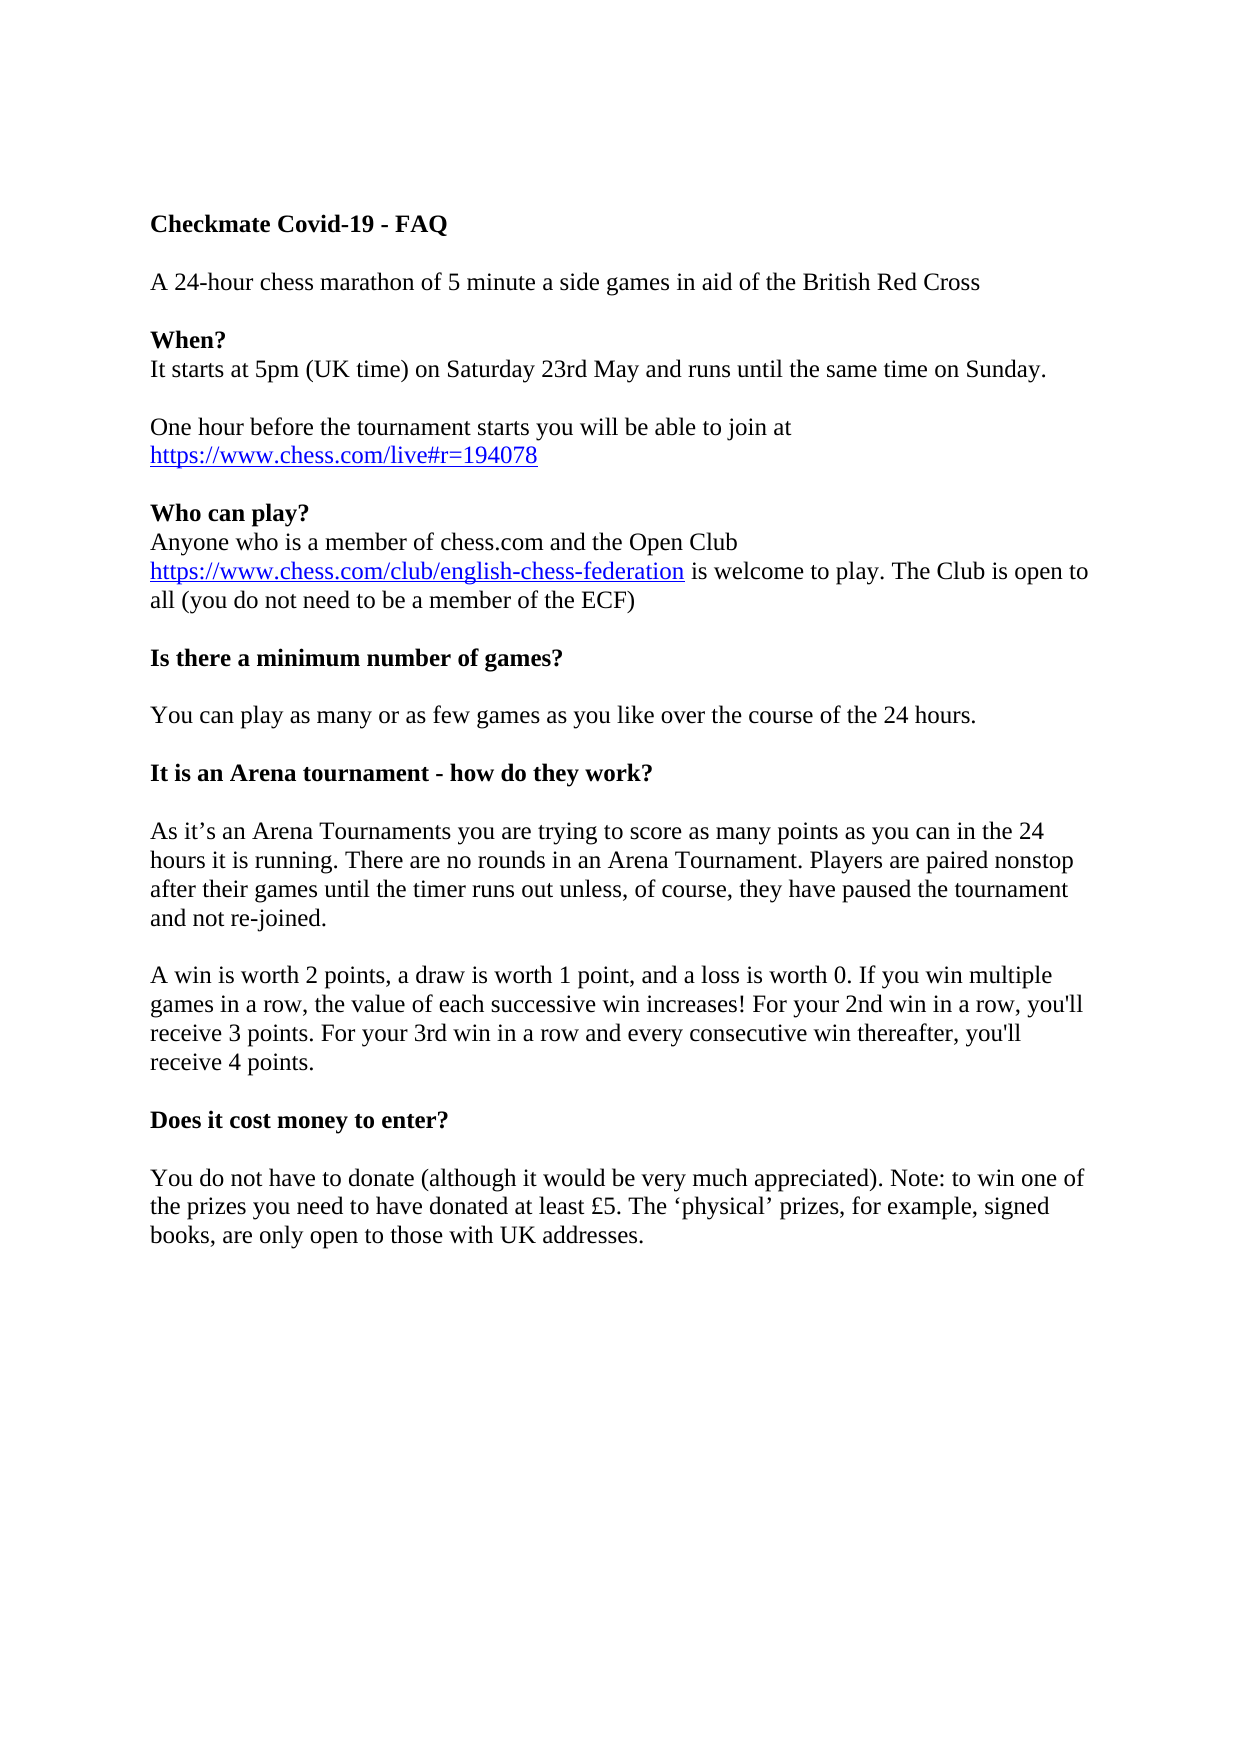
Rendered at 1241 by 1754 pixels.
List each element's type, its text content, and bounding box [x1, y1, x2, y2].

text When? It starts at 5pm (UK time) on Saturday 23rd May and runs until the same time on Sunday. [150, 325, 1090, 383]
text Checkmate Covid-19 - FAQ [150, 209, 1090, 238]
text Is there a minimum number of games? [150, 643, 1090, 671]
text Who can play? Anyone who is a member of chess.com and the Open Club https://www.chess.com/club/english-chess-federation is welcome to play. The Club is open to all (you do not need to be a member of the ECF) [150, 498, 1090, 613]
text Does it cost money to enter? [150, 1105, 1090, 1133]
text You can play as many or as few games as you like over the course of the 24 hours. [150, 701, 1090, 729]
text You do not have to donate (although it would be very much appreciated). Note: to win one of the prizes you need to have donated at least £5. The ‘physical’ prizes, for example, signed books, are only open to those with UK addresses. [150, 1163, 1090, 1249]
text A 24-hour chess marathon of 5 minute a side games in aid of the British Red Cross [150, 267, 1090, 296]
text One hour before the tournament starts you will be able to join at https://www.chess.com/live#r=194078 [150, 412, 1090, 469]
text As it’s an Arena Tournaments you are trying to score as many points as you can in the 24 hours it is running. There are no rounds in an Arena Tournament. Players are paired nonstop after their games until the timer runs out unless, of course, they have paused the tournament and not re-joined. [150, 816, 1090, 931]
text It is an Arena tournament - how do they work? [150, 758, 1090, 787]
text A win is worth 2 points, a draw is worth 1 point, and a loss is worth 0. If you win multiple games in a row, the value of each successive win increases! For your 2nd win in a row, you'll receive 3 points. For your 3rd win in a row and every consecutive win thereafter, you'll receive 4 points. [150, 961, 1090, 1076]
